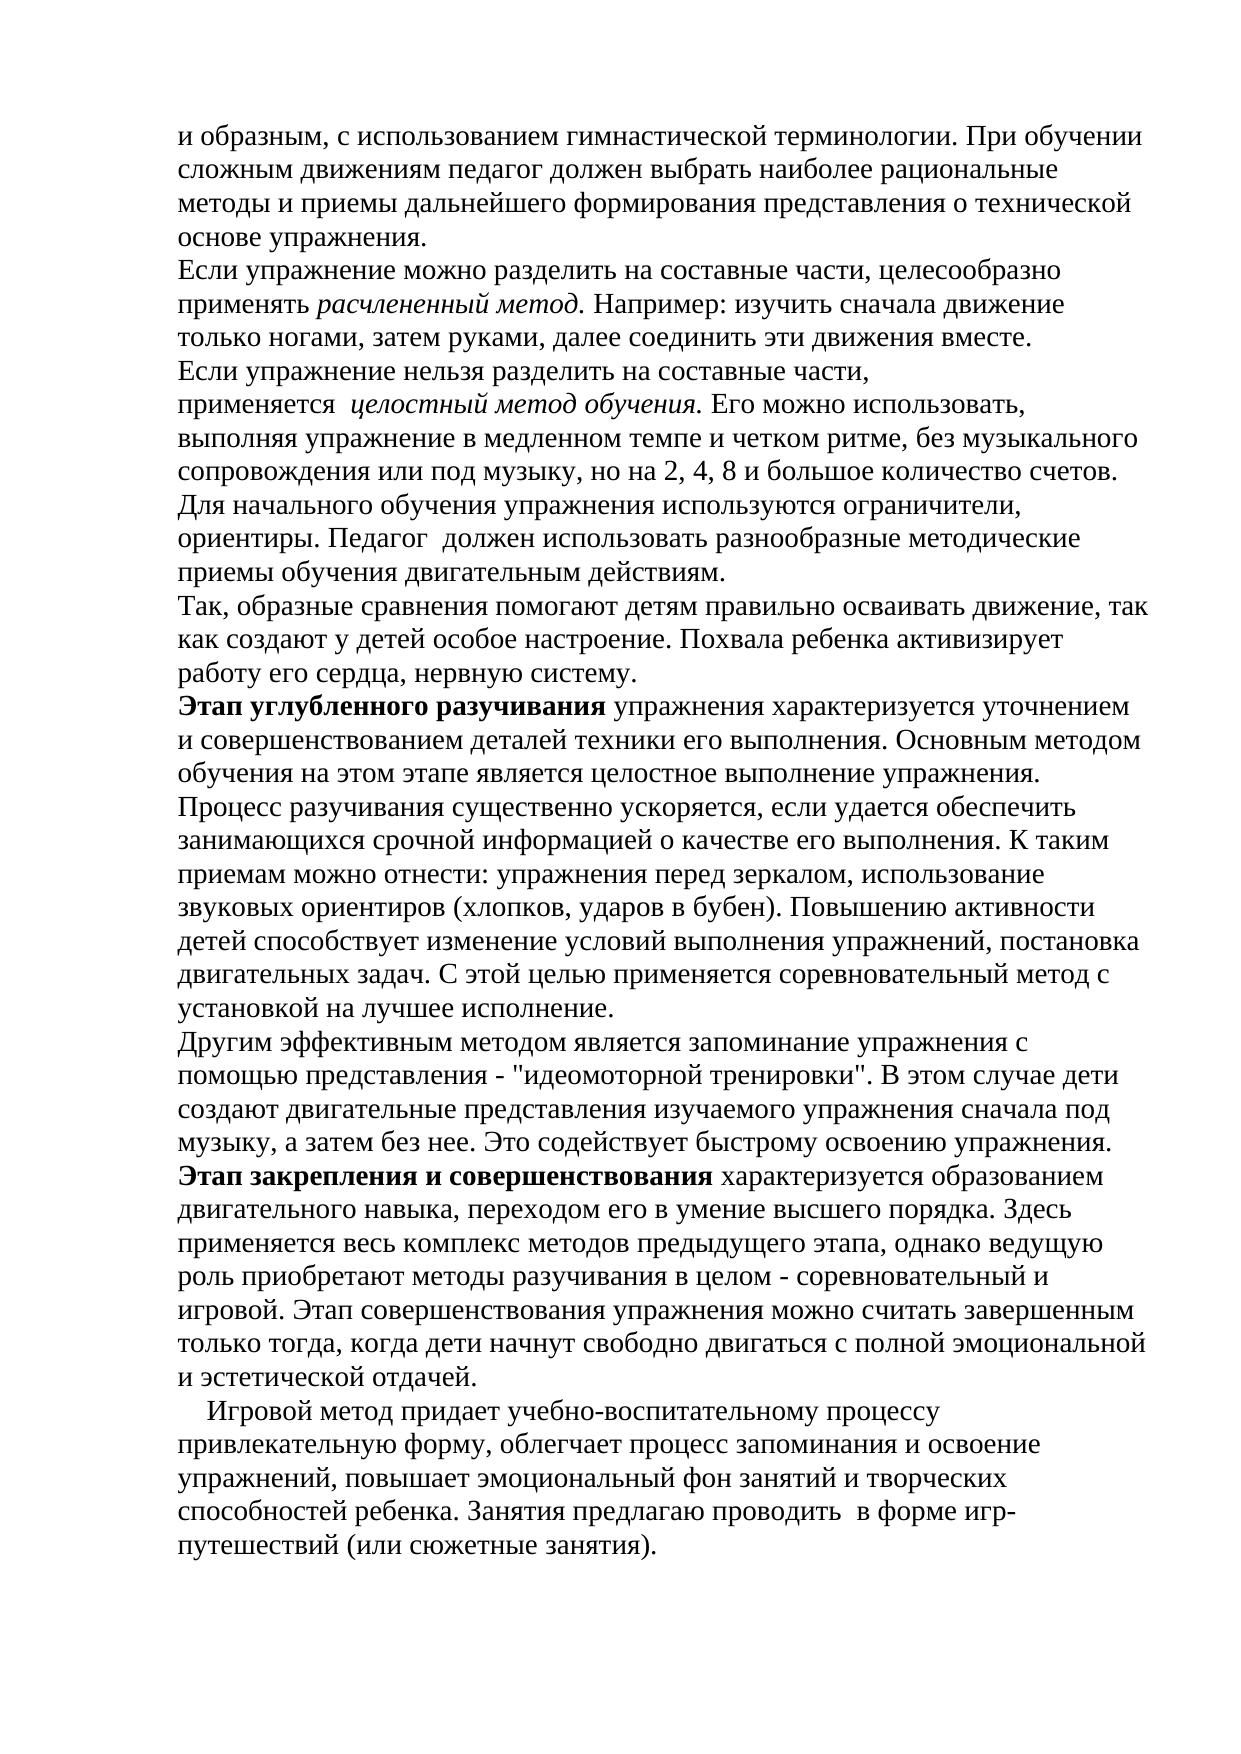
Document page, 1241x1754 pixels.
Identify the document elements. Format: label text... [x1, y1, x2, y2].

text Игровой метод придает учебно-воспитательному процессу привлекательную форму, облегчает процесс запоминания и освоение упражнений, повышает эмоциональный фон занятий и творческих способностей ребенка. Занятия предлагаю проводить в форме игр-путешествий (или сюжетные занятия). [177, 1393, 1152, 1560]
text Другим эффективным методом является запоминание упражнения с помощью представления - "идеомоторной тренировки". В этом случае дети создают двигательные представления изучаемого упражнения сначала под музыку, а затем без нее. Это содействует быстрому освоению упражнения. [177, 1024, 1152, 1158]
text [177, 118, 1152, 252]
text Так, образные сравнения помогают детям правильно осваивать движение, так как создают у детей особое настроение. Похвала ребенка активизирует работу его сердца, нервную систему. [177, 588, 1152, 688]
text Если упражнение нельзя разделить на составные части, применяется целостный метод обучения. Его можно использовать, выполняя упражнение в медленном темпе и четком ритме, без музыкального сопровождения или под музыку, но на 2, 4, 8 и большое количество счетов. Для начального обучения упражнения используются ограничители, ориентиры. Педагог должен использовать разнообразные методические приемы обучения двигательным действиям. [177, 353, 1152, 588]
text Если упражнение можно разделить на составные части, целесообразно применять расчлененный метод. Например: изучить сначала движение только ногами, затем руками, далее соединить эти движения вместе. [177, 252, 1152, 353]
text Этап закрепления и совершенствования характеризуется образованием двигательного навыка, переходом его в умение высшего порядка. Здесь применяется весь комплекс методов предыдущего этапа, однако ведущую роль приобретают методы разучивания в целом - соревновательный и игровой. Этап совершенствования упражнения можно считать завершенным только тогда, когда дети начнут свободно двигаться с полной эмоциональной и эстетической отдачей. [177, 1158, 1152, 1393]
text Этап углубленного разучивания упражнения характеризуется уточнением и совершенствованием деталей техники его выполнения. Основным методом обучения на этом этапе является целостное выполнение упражнения. Процесс разучивания существенно ускоряется, если удается обеспечить занимающихся срочной информацией о качестве его выполнения. К таким приемам можно отнести: упражнения перед зеркалом, использование звуковых ориентиров (хлопков, ударов в бубен). Повышению активности детей способствует изменение условий выполнения упражнений, постановка двигательных задач. С этой целью применяется соревновательный метод с установкой на лучшее исполнение. [177, 688, 1152, 1024]
